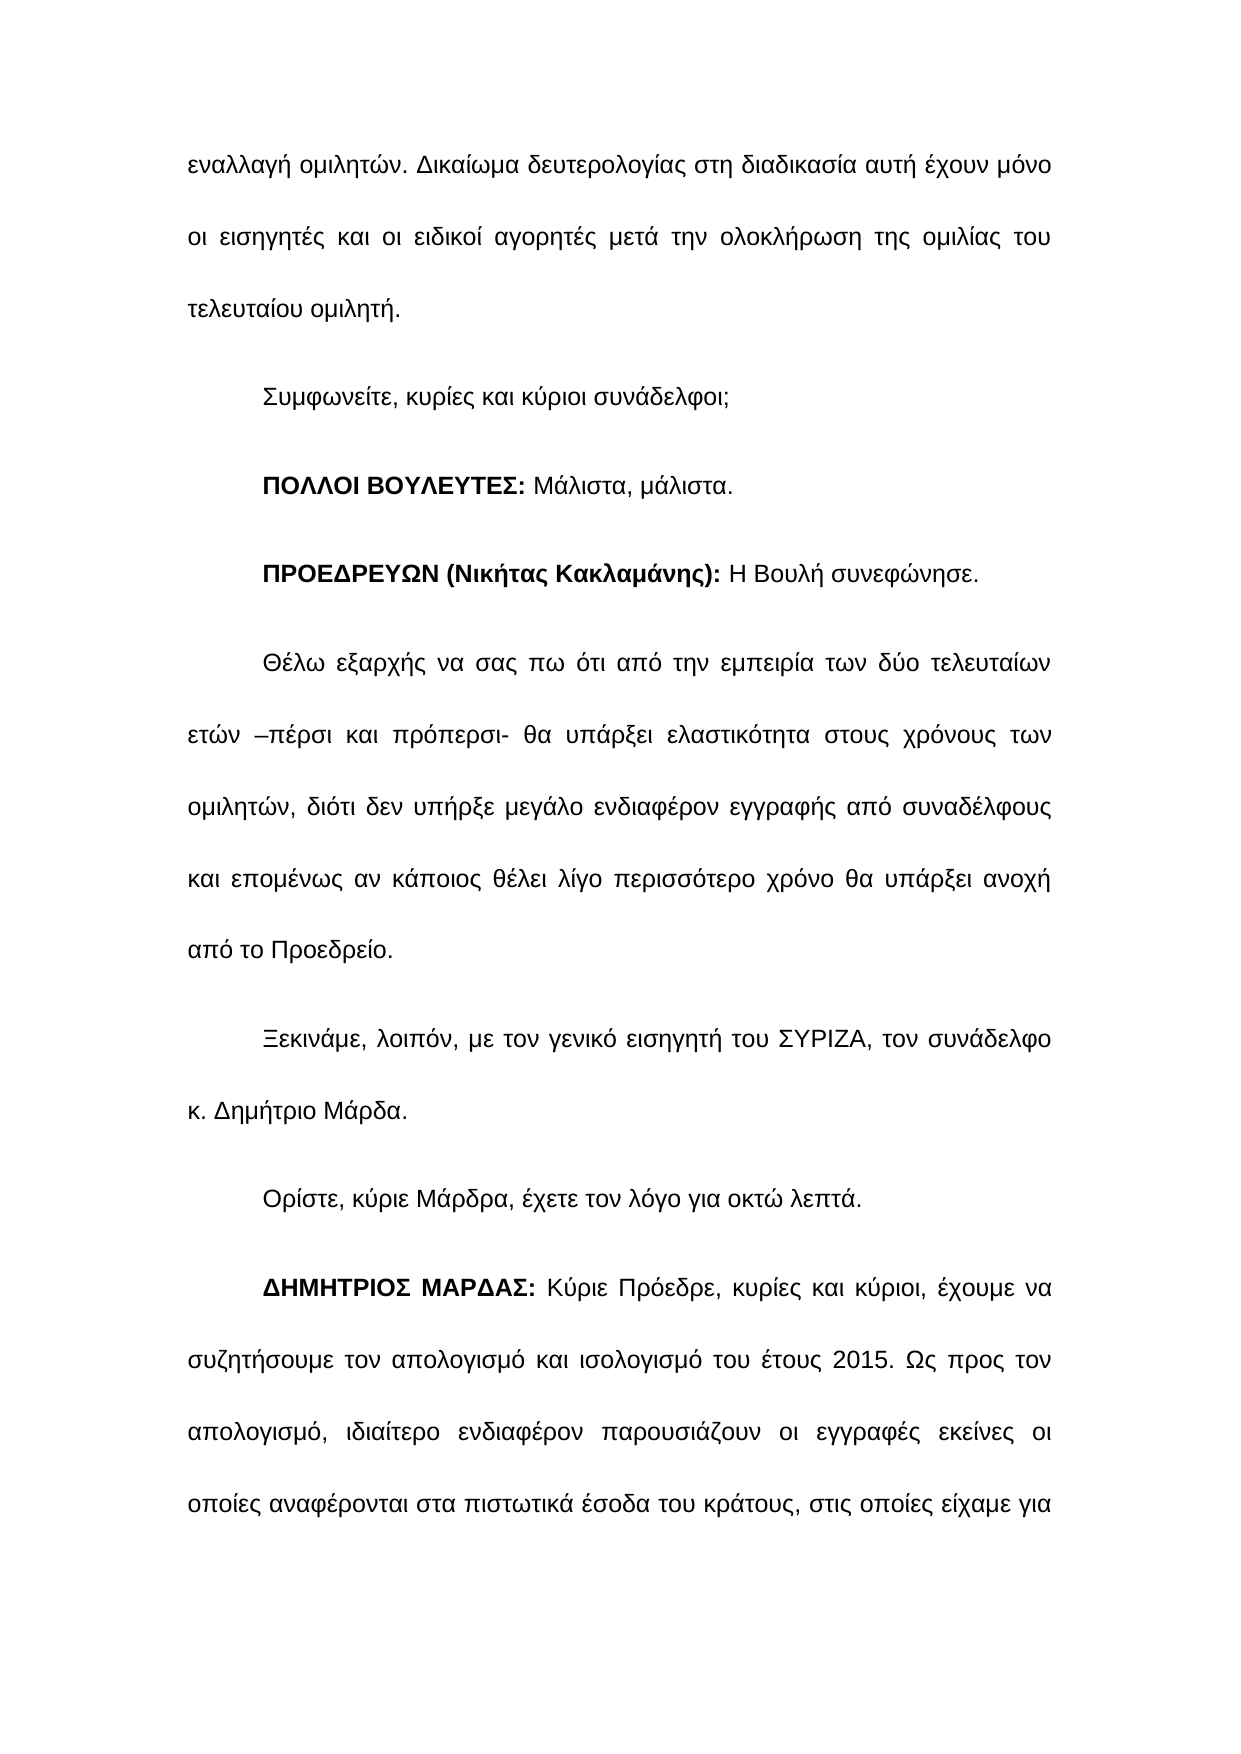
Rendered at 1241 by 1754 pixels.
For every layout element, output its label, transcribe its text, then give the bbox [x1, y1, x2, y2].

text Θέλω εξαρχής να σας πω ότι από την εμπειρία των δύο τελευταίων ετών –πέρσι και πρόπερσι- θα υπάρξει ελαστικότητα στους χρόνους των ομιλητών, διότι δεν υπήρξε μεγάλο ενδιαφέρον εγγραφής από συναδέλφους και επομένως αν κάποιος θέλει λίγο περισσότερο χρόνο θα υπάρξει ανοχή από το Προεδρείο. [187, 648, 1053, 964]
text Ορίστε, κύριε Μάρδρα, έχετε τον λόγο για οκτώ λεπτά. [187, 1184, 1053, 1213]
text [187, 150, 1053, 322]
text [187, 1273, 1053, 1517]
text Συμφωνείτε, κυρίες και κύριοι συνάδελφοι; [187, 382, 1053, 411]
text ΠΟΛΛΟΙ ΒΟΥΛΕΥΤΕΣ: Μάλιστα, μάλιστα. [187, 471, 1053, 499]
text ΠΡΟΕΔΡΕΥΩΝ (Νικήτας Κακλαμάνης): Η Βουλή συνεφώνησε. [187, 559, 1053, 588]
text Ξεκινάμε, λοιπόν, με τον γενικό εισηγητή του ΣΥΡΙΖΑ, τον συνάδελφο κ. Δημήτριο Μάρδα. [187, 1024, 1053, 1124]
